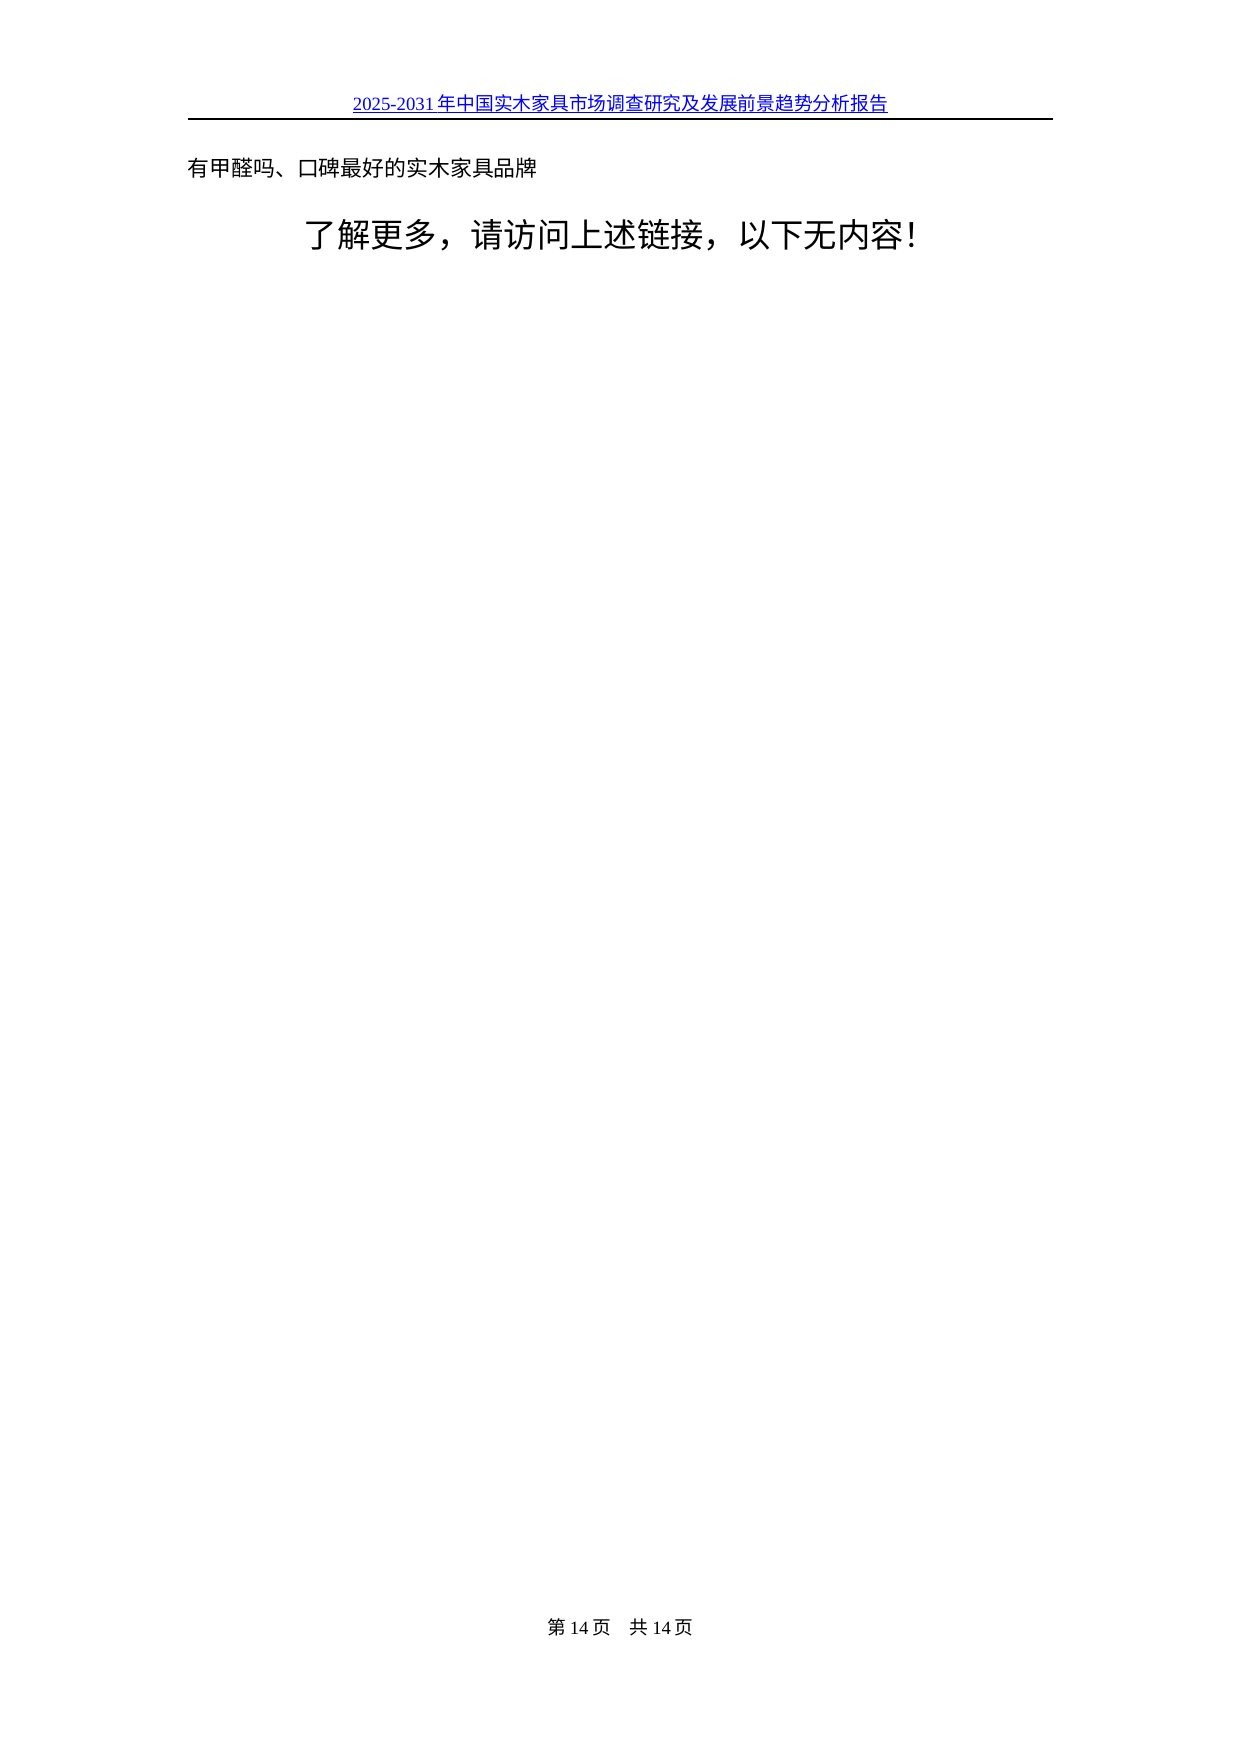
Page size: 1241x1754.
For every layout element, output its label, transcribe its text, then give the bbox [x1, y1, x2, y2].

title 了解更多，请访问上述链接，以下无内容！ [187, 200, 1053, 265]
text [187, 150, 1053, 183]
